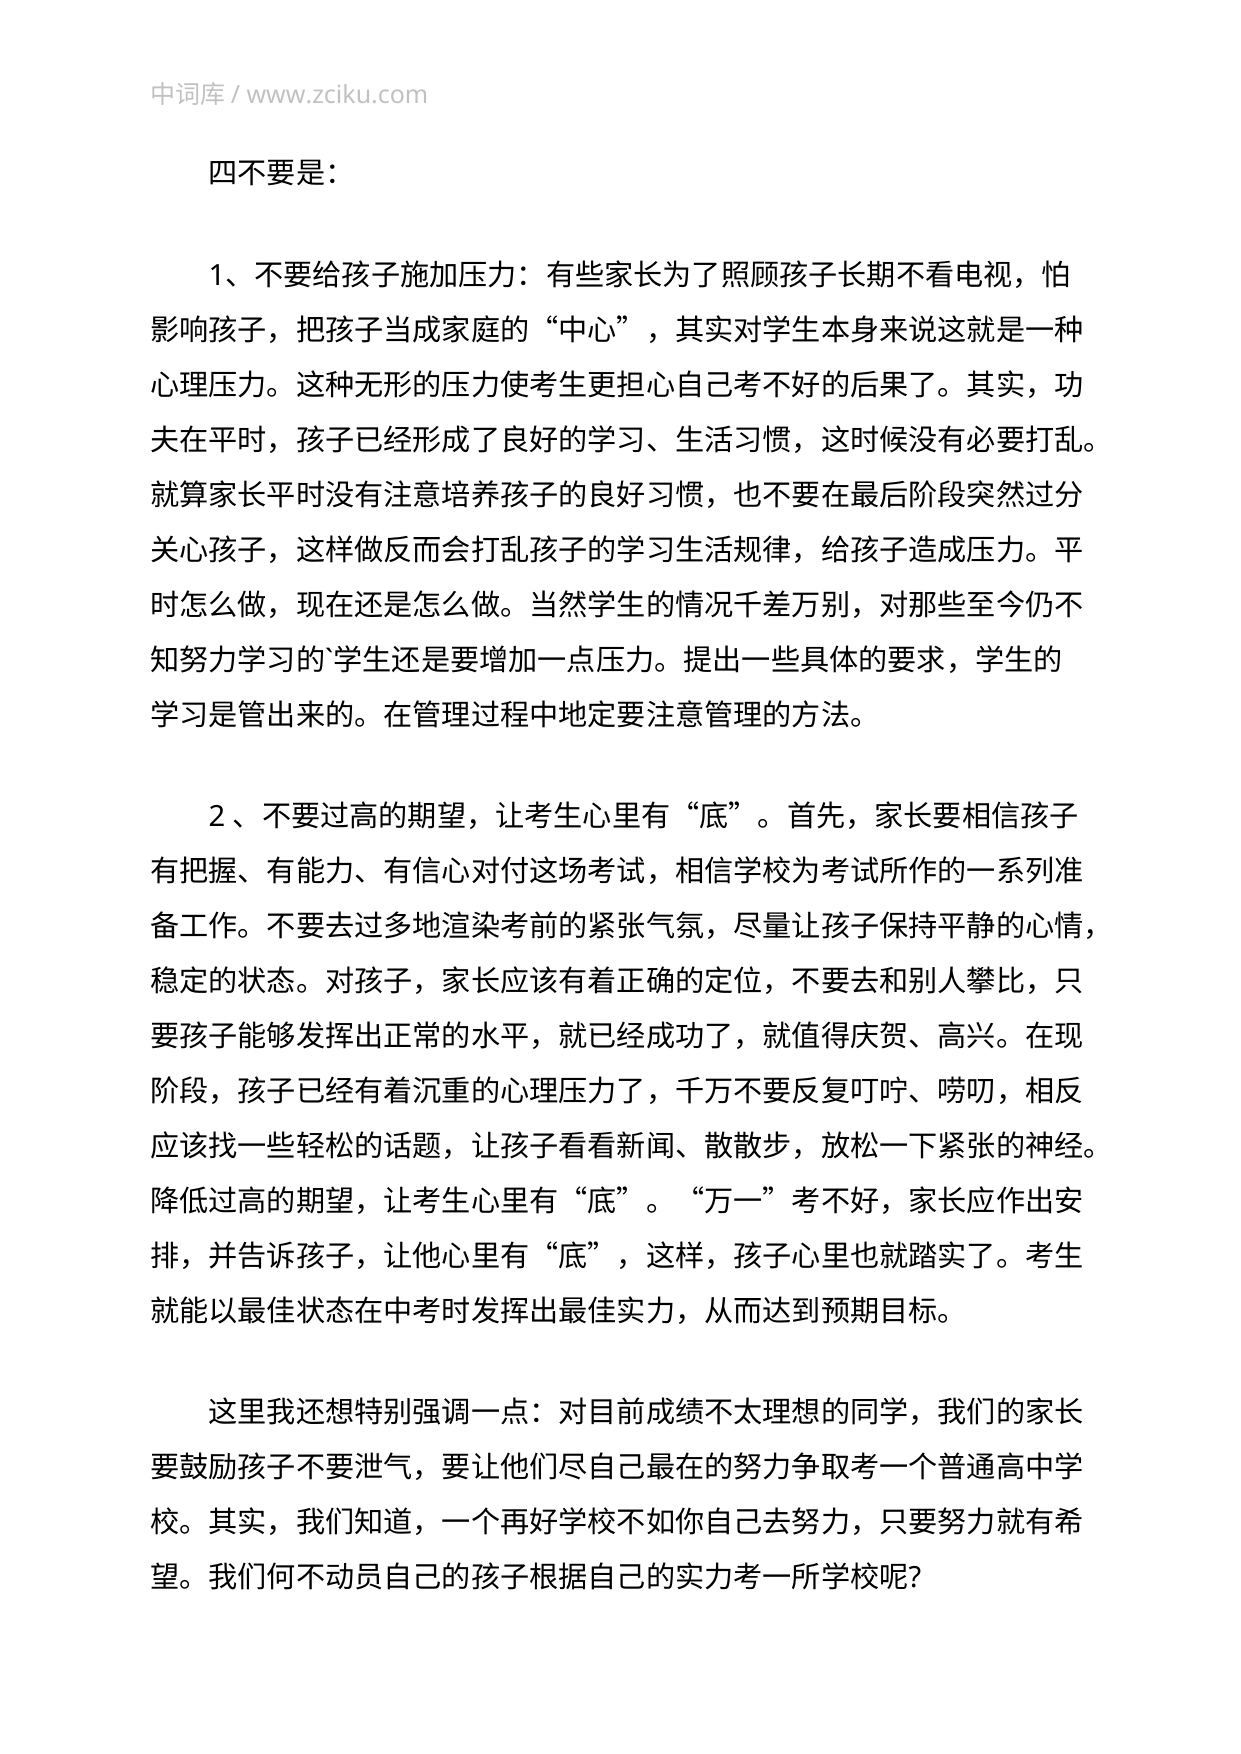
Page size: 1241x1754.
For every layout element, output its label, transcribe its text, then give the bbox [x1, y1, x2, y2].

text 这里我还想特别强调一点：对目前成绩不太理想的同学，我们的家长要鼓励孩子不要泄气，要让他们尽自己最在的努力争取考一个普通高中学校。其实，我们知道，一个再好学校不如你自己去努力，只要努力就有希望。我们何不动员自己的孩子根据自己的实力考一所学校呢? [150, 1389, 1090, 1596]
text 2 、不要过高的期望，让考生心里有“底”。首先，家长要相信孩子有把握、有能力、有信心对付这场考试，相信学校为考试所作的一系列准备工作。不要去过多地渲染考前的紧张气氛，尽量让孩子保持平静的心情，稳定的状态。对孩子，家长应该有着正确的定位，不要去和别人攀比，只要孩子能够发挥出正常的水平，就已经成功了，就值得庆贺、高兴。在现阶段，孩子已经有着沉重的心理压力了，千万不要反复叮咛、唠叨，相反应该找一些轻松的话题，让孩子看看新闻、散散步，放松一下紧张的神经。降低过高的期望，让考生心里有“底”。“万一”考不好，家长应作出安排，并告诉孩子，让他心里有“底”，这样，孩子心里也就踏实了。考生就能以最佳状态在中考时发挥出最佳实力，从而达到预期目标。 [150, 793, 1090, 1329]
text 四不要是： [150, 150, 1090, 192]
text 1、不要给孩子施加压力：有些家长为了照顾孩子长期不看电视，怕影响孩子，把孩子当成家庭的“中心”，其实对学生本身来说这就是一种心理压力。这种无形的压力使考生更担心自己考不好的后果了。其实，功夫在平时，孩子已经形成了良好的学习、生活习惯，这时候没有必要打乱。就算家长平时没有注意培养孩子的良好习惯，也不要在最后阶段突然过分关心孩子，这样做反而会打乱孩子的学习生活规律，给孩子造成压力。平时怎么做，现在还是怎么做。当然学生的情况千差万别，对那些至今仍不知努力学习的`学生还是要增加一点压力。提出一些具体的要求，学生的学习是管出来的。在管理过程中地定要注意管理的方法。 [150, 252, 1090, 733]
